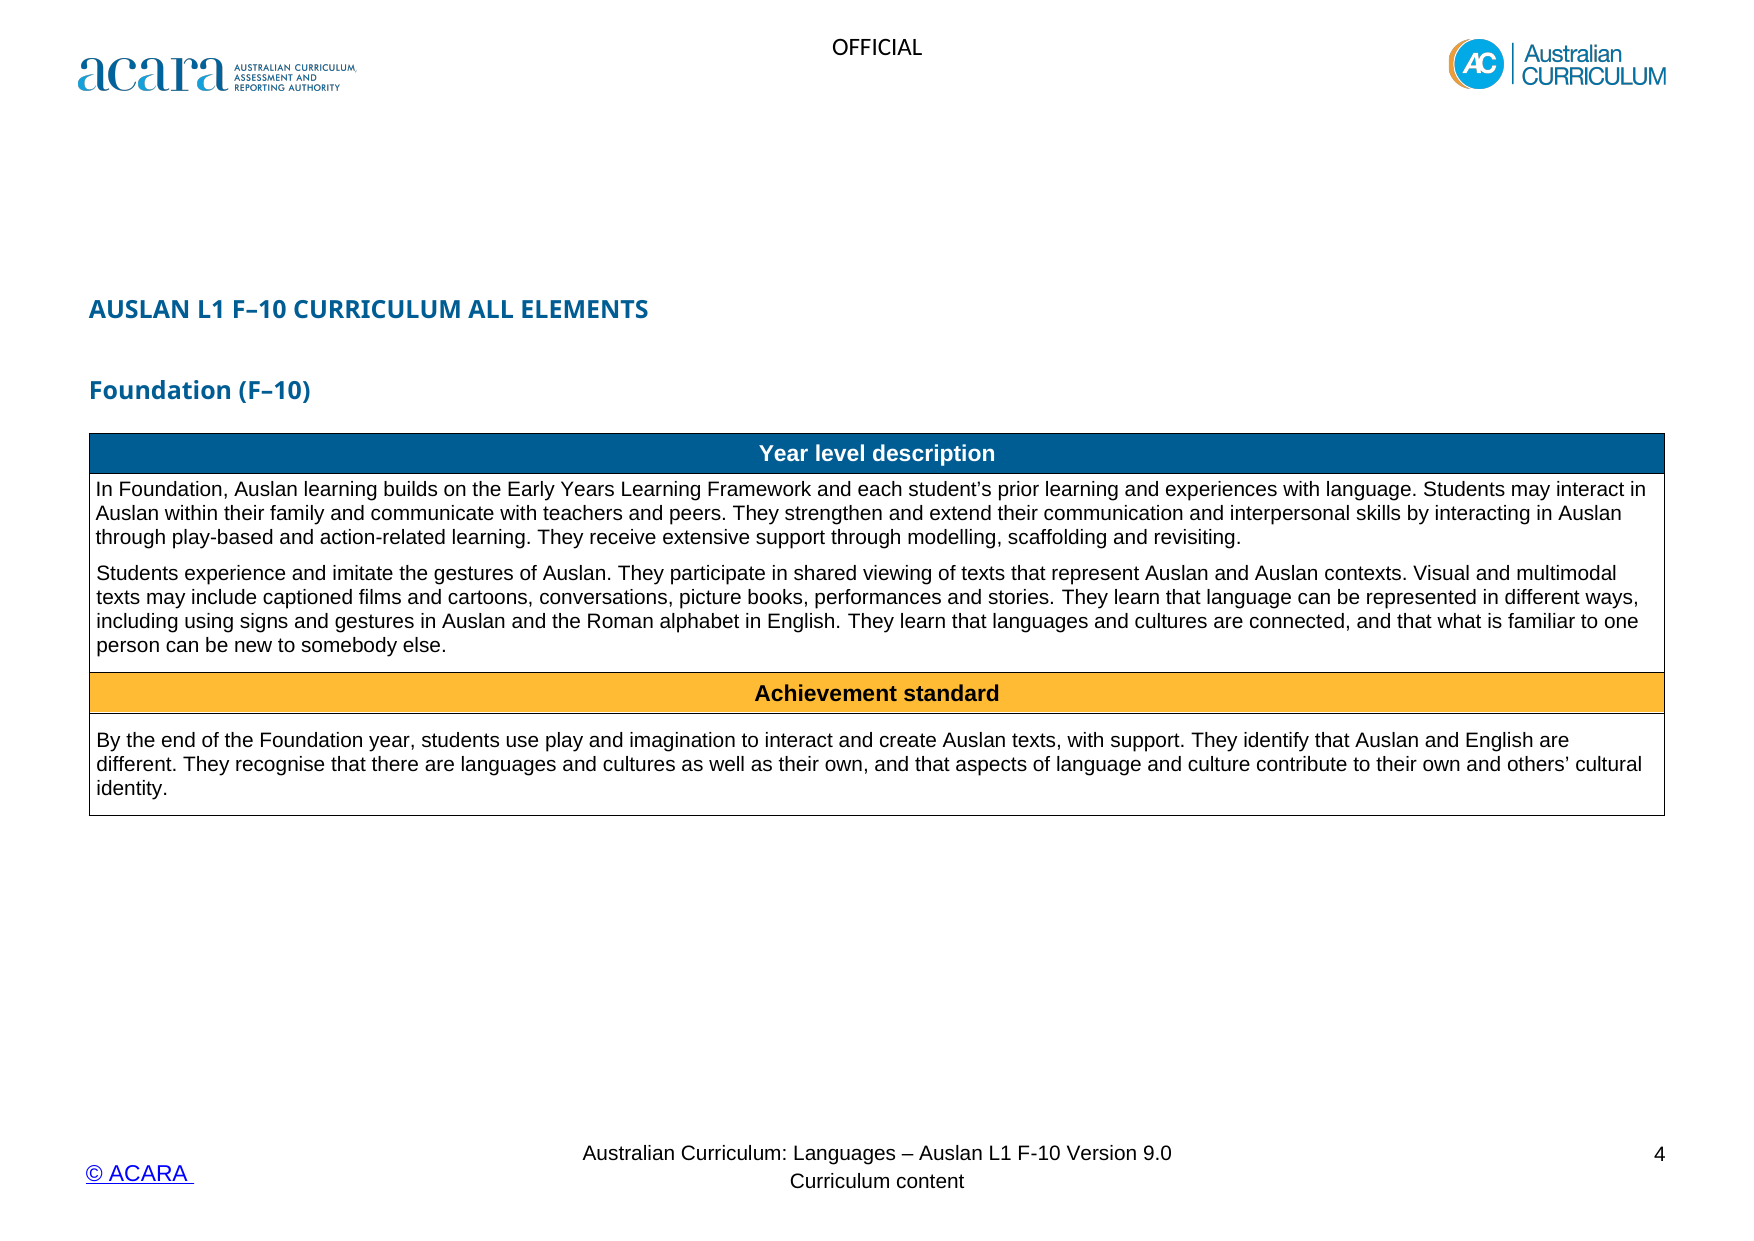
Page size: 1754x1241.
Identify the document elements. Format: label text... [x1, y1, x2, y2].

picture [1464, 53, 1495, 73]
table_cell Achievement standard [90, 673, 1664, 712]
table_cell By the end of the Foundation year, students use play and imagination to interact and create Auslan texts, with support. They identify that Auslan and English are different. They recognise that there are languages and cultures as well as their own, and that aspects of language and culture contribute to their own and others’ cultural identity. [90, 714, 1664, 815]
table_cell In Foundation, Auslan learning builds on the Early Years Learning Framework and each student’s prior learning and experiences with language. Students may interact in Auslan within their family and communicate with teachers and peers. They strengthen and extend their communication and interpersonal skills by interacting in Auslan through play-based and action-related learning. They receive extensive support through modelling, scaffolding and revisiting. Students experience and imitate the gestures of Auslan. They participate in shared viewing of texts that represent Auslan and Auslan contexts. Visual and multimodal texts may include captioned films and cartoons, conversations, picture books, performances and stories. They learn that language can be represented in different ways, including using signs and gestures in Auslan and the Roman alphabet in English. They learn that languages and cultures are connected, and that what is familiar to one person can be new to somebody else. [90, 474, 1664, 672]
picture [1487, 39, 1666, 89]
subtitle Foundation (F–10) [89, 373, 1665, 407]
subtitle AUSLAN L1 F–10 CURRICULUM ALL ELEMENTS [89, 292, 1665, 326]
picture [1448, 39, 1471, 89]
picture [78, 58, 357, 91]
table_header Year level description [90, 434, 1664, 473]
